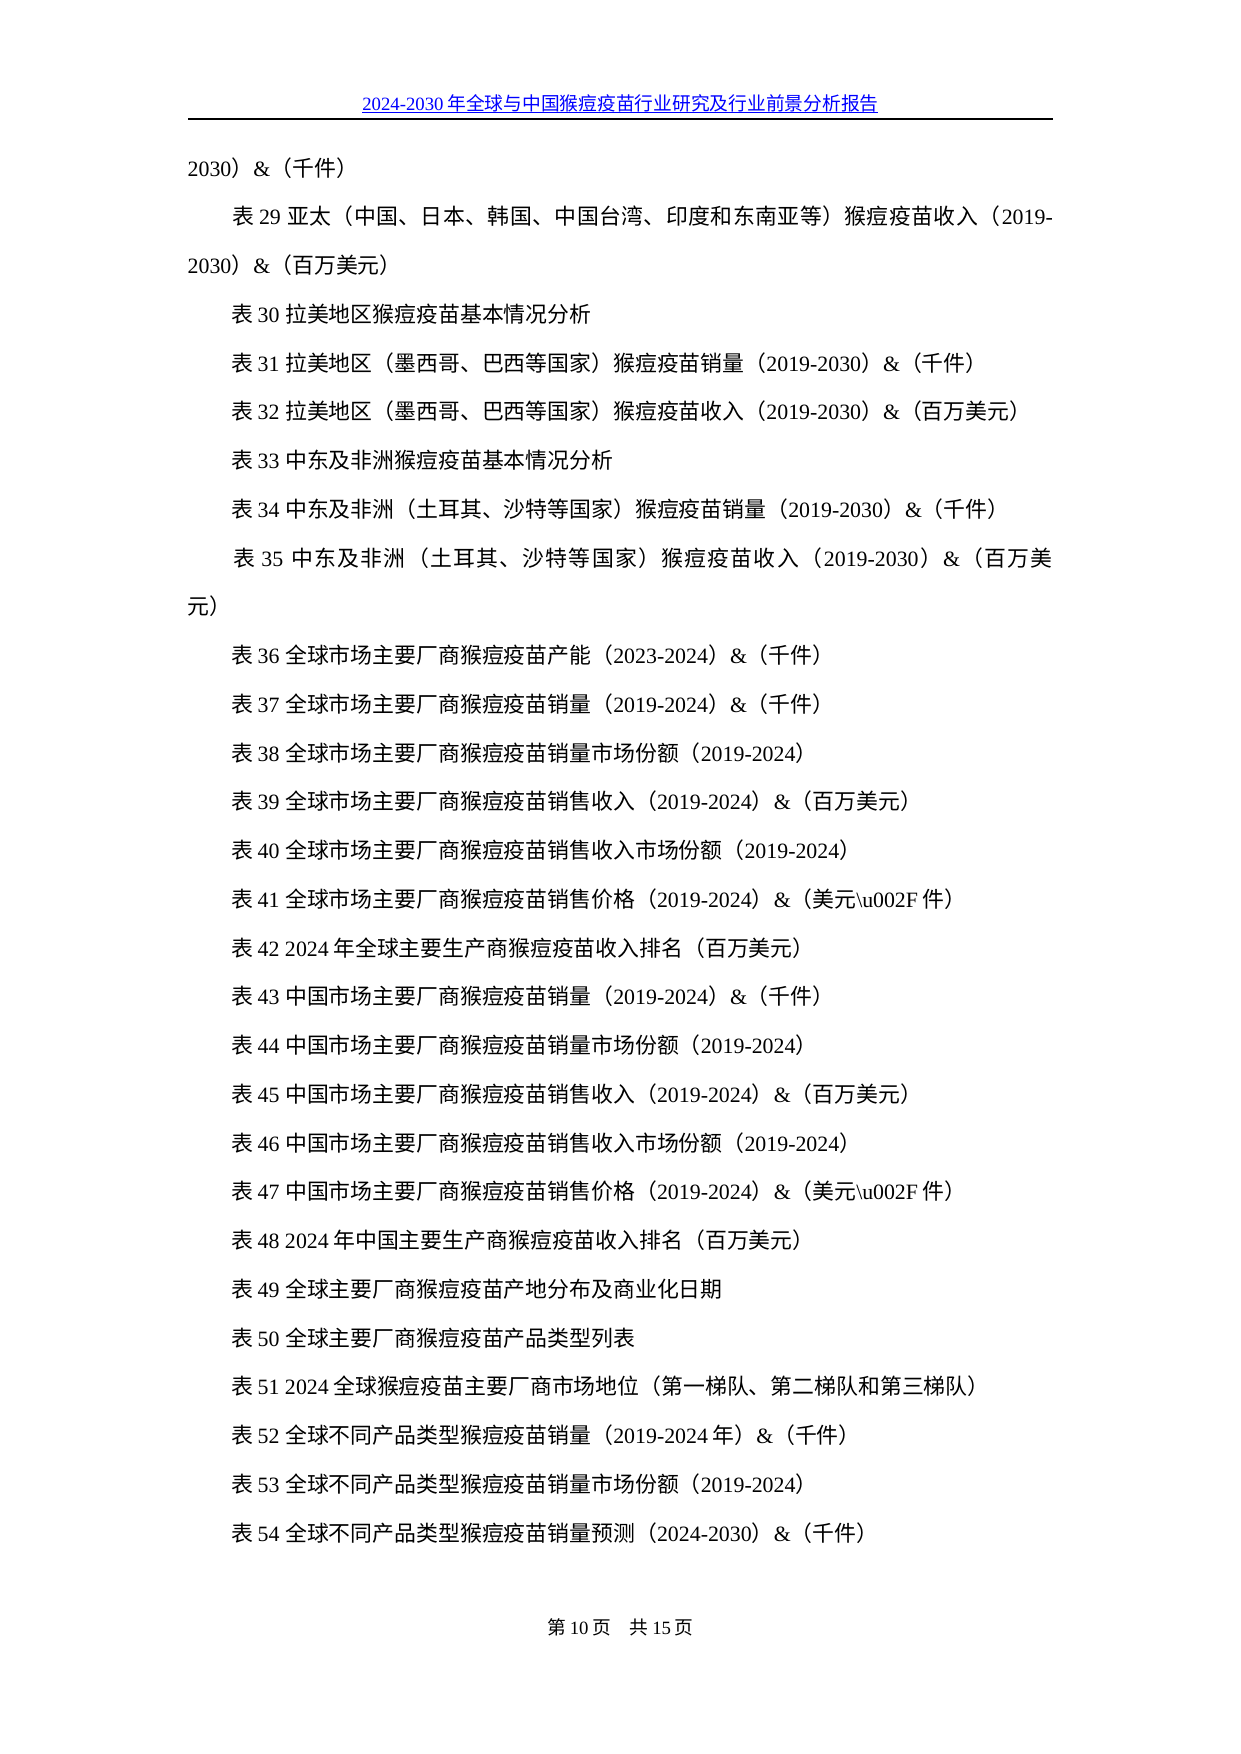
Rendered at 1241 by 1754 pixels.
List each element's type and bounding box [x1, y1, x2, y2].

text [187, 150, 1053, 1548]
